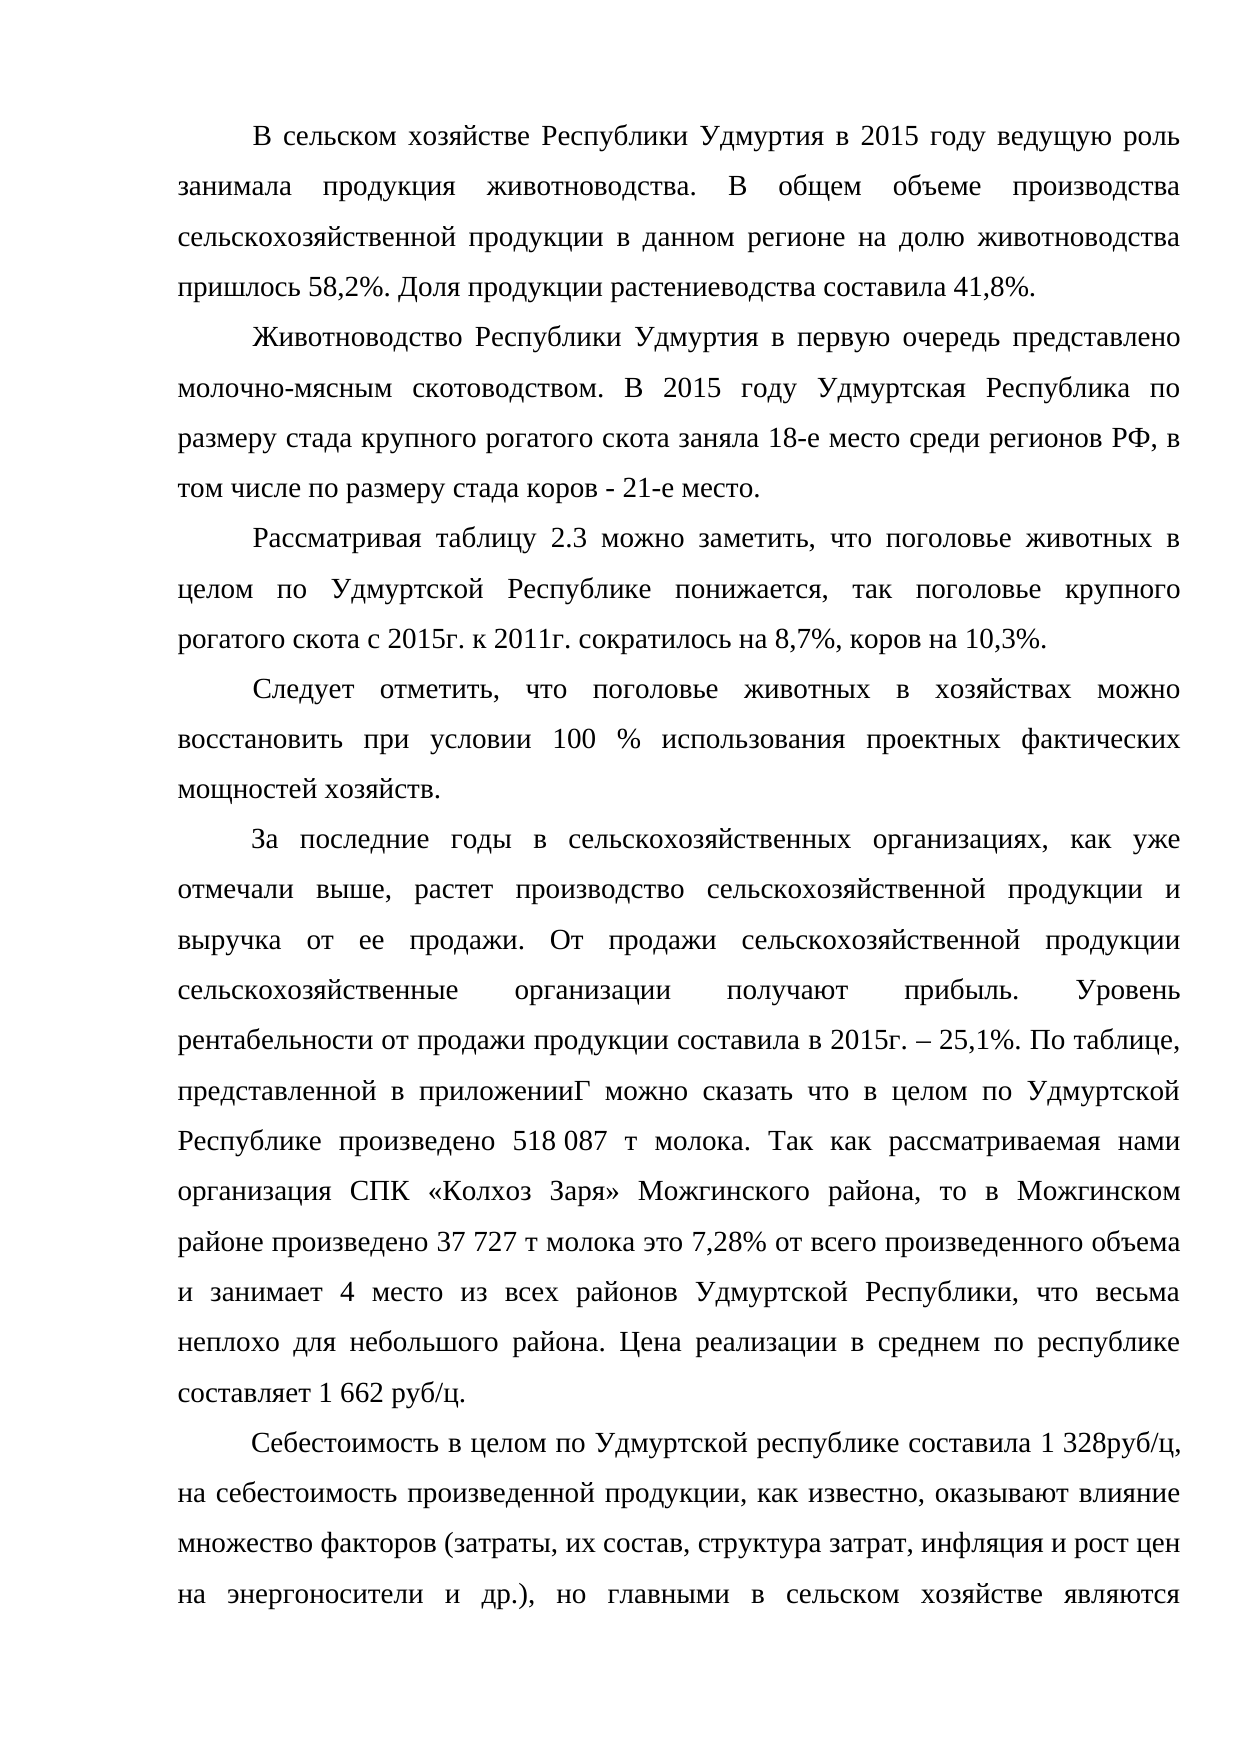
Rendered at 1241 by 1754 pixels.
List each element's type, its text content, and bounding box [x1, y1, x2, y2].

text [177, 1425, 1181, 1609]
text За последние годы в сельскохозяйственных организациях, как уже отмечали выше, растет производство сельскохозяйственной продукции и выручка от ее продажи. От продажи сельскохозяйственной продукции сельскохозяйственные организации получают прибыль. Уровень рентабельности от продажи продукции составила в 2015г. – 25,1%. По таблице, представленной в приложенииГ можно сказать что в целом по Удмуртской Республике произведено 518 087 т молока. Так как рассматриваемая нами организация СПК «Колхоз Заря» Можгинского района, то в Можгинском районе произведено 37 727 т молока это 7,28% от всего произведенного объема и занимает 4 место из всех районов Удмуртской Республики, что весьма неплохо для небольшого района. Цена реализации в среднем по республике составляет 1 662 руб/ц. [177, 821, 1181, 1408]
text Рассматривая таблицу 2.3 можно заметить, что поголовье животных в целом по Удмуртской Республике понижается, так поголовье крупного рогатого скота с 2015г. к 2011г. сократилось на 8,7%, коров на 10,3%. [177, 521, 1181, 655]
text Следует отметить, что поголовье животных в хозяйствах можно восстановить при условии 100 % использования проектных фактических мощностей хозяйств. [177, 672, 1181, 805]
text Животноводство Республики Удмуртия в первую очередь представлено молочно-мясным скотоводством. В 2015 году Удмуртская Республика по размеру стада крупного рогатого скота заняла 18-е место среди регионов РФ, в том числе по размеру стада коров - 21-е место. [177, 319, 1181, 504]
text В сельском хозяйстве Республики Удмуртия в 2015 году ведущую роль занимала продукция животноводства. В общем объеме производства сельскохозяйственной продукции в данном регионе на долю животноводства пришлось 58,2%. Доля продукции растениеводства составила 41,8%. [177, 118, 1181, 303]
